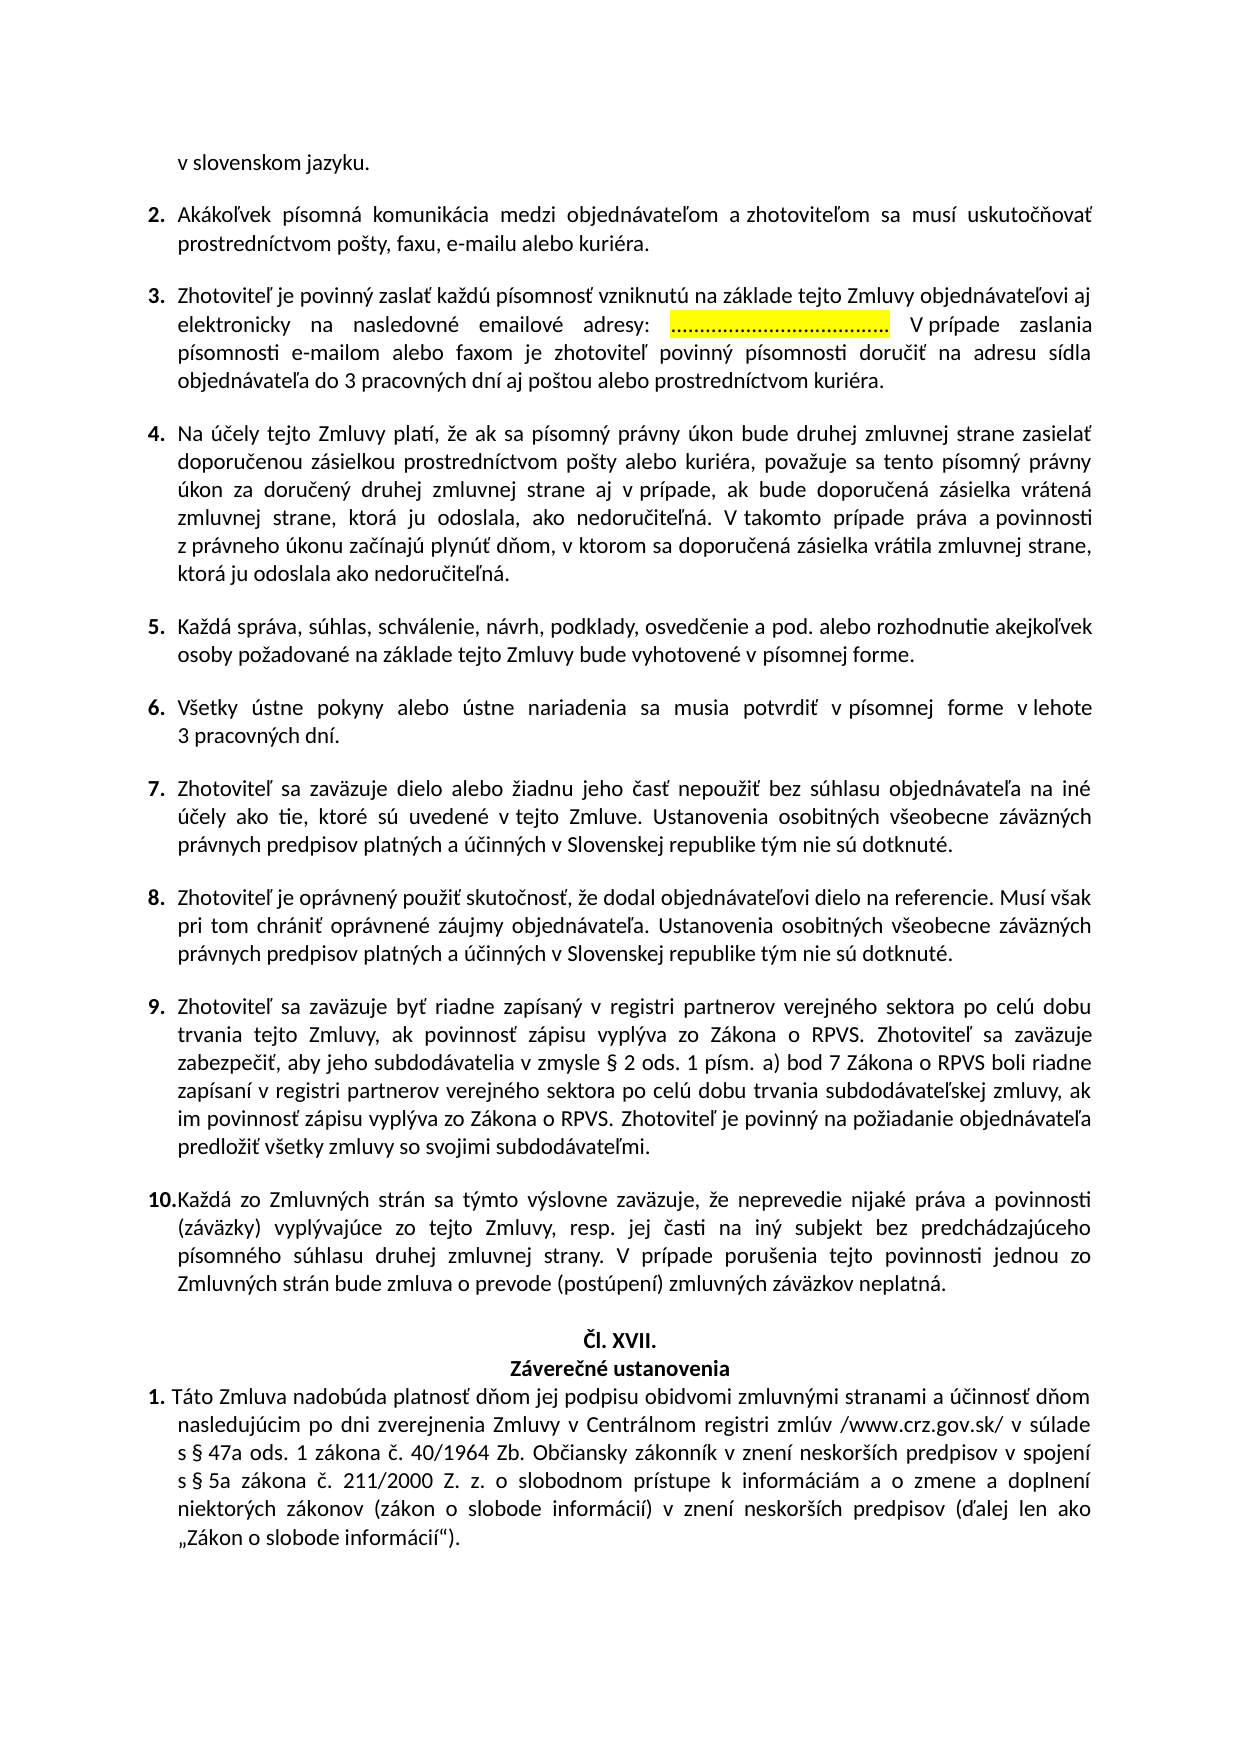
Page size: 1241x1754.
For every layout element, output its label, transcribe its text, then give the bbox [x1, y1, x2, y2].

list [148, 148, 1093, 176]
text Čl. XVII. [148, 1326, 1093, 1354]
list Každá správa, súhlas, schválenie, návrh, podklady, osvedčenie a pod. alebo rozhodnutie akejkoľvek osoby požadované na základe tejto Zmluvy bude vyhotovené v písomnej forme. [148, 612, 1093, 668]
list Zhotoviteľ je oprávnený použiť skutočnosť, že dodal objednávateľovi dielo na referencie. Musí však pri tom chrániť oprávnené záujmy objednávateľa. Ustanovenia osobitných všeobecne záväzných právnych predpisov platných a účinných v Slovenskej republike tým nie sú dotknuté. [148, 883, 1093, 967]
list Zhotoviteľ sa zaväzuje byť riadne zapísaný v registri partnerov verejného sektora po celú dobu trvania tejto Zmluvy, ak povinnosť zápisu vyplýva zo Zákona o RPVS. Zhotoviteľ sa zaväzuje zabezpečiť, aby jeho subdodávatelia v zmysle § 2 ods. 1 písm. a) bod 7 Zákona o RPVS boli riadne zapísaní v registri partnerov verejného sektora po celú dobu trvania subdodávateľskej zmluvy, ak im povinnosť zápisu vyplýva zo Zákona o RPVS. Zhotoviteľ je povinný na požiadanie objednávateľa predložiť všetky zmluvy so svojimi subdodávateľmi. [148, 992, 1093, 1160]
list Na účely tejto Zmluvy platí, že ak sa písomný právny úkon bude druhej zmluvnej strane zasielať doporučenou zásielkou prostredníctvom pošty alebo kuriéra, považuje sa tento písomný právny úkon za doručený druhej zmluvnej strane aj v prípade, ak bude doporučená zásielka vrátená zmluvnej strane, ktorá ju odoslala, ako nedoručiteľná. V takomto prípade práva a povinnosti z právneho úkonu začínajú plynúť dňom, v ktorom sa doporučená zásielka vrátila zmluvnej strane, ktorá ju odoslala ako nedoručiteľná. [148, 419, 1093, 587]
list Zhotoviteľ sa zaväzuje dielo alebo žiadnu jeho časť nepoužiť bez súhlasu objednávateľa na iné účely ako tie, ktoré sú uvedené v tejto Zmluve. Ustanovenia osobitných všeobecne záväzných právnych predpisov platných a účinných v Slovenskej republike tým nie sú dotknuté. [148, 774, 1093, 858]
list Všetky ústne pokyny alebo ústne nariadenia sa musia potvrdiť v písomnej forme v lehote 3 pracovných dní. [148, 693, 1093, 749]
list Akákoľvek písomná komunikácia medzi objednávateľom a zhotoviteľom sa musí uskutočňovať prostredníctvom pošty, faxu, e-mailu alebo kuriéra. [148, 201, 1093, 257]
list Každá zo Zmluvných strán sa týmto výslovne zaväzuje, že neprevedie nijaké práva a povinnosti (záväzky) vyplývajúce zo tejto Zmluvy, resp. jej časti na iný subjekt bez predchádzajúceho písomného súhlasu druhej zmluvnej strany. V prípade porušenia tejto povinnosti jednou zo Zmluvných strán bude zmluva o prevode (postúpení) zmluvných záväzkov neplatná. [148, 1185, 1093, 1297]
text 1. Táto Zmluva nadobúda platnosť dňom jej podpisu obidvomi zmluvnými stranami a účinnosť dňom nasledujúcim po dni zverejnenia Zmluvy v Centrálnom registri zmlúv /www.crz.gov.sk/ v súlade s § 47a ods. 1 zákona č. 40/1964 Zb. Občiansky zákonník v znení neskorších predpisov v spojení s § 5a zákona č. 211/2000 Z. z. o slobodnom prístupe k informáciám a o zmene a doplnení niektorých zákonov (zákon o slobode informácií) v znení neskorších predpisov (ďalej len ako „Zákon o slobode informácií“). [148, 1382, 1093, 1551]
text Záverečné ustanovenia [148, 1354, 1093, 1382]
list Zhotoviteľ je povinný zaslať každú písomnosť vzniknutú na základe tejto Zmluvy objednávateľovi aj elektronicky na nasledovné emailové adresy: ...................................... V prípade zaslania písomnosti e-mailom alebo faxom je zhotoviteľ povinný písomnosti doručiť na adresu sídla objednávateľa do 3 pracovných dní aj poštou alebo prostredníctvom kuriéra. [148, 282, 1093, 394]
